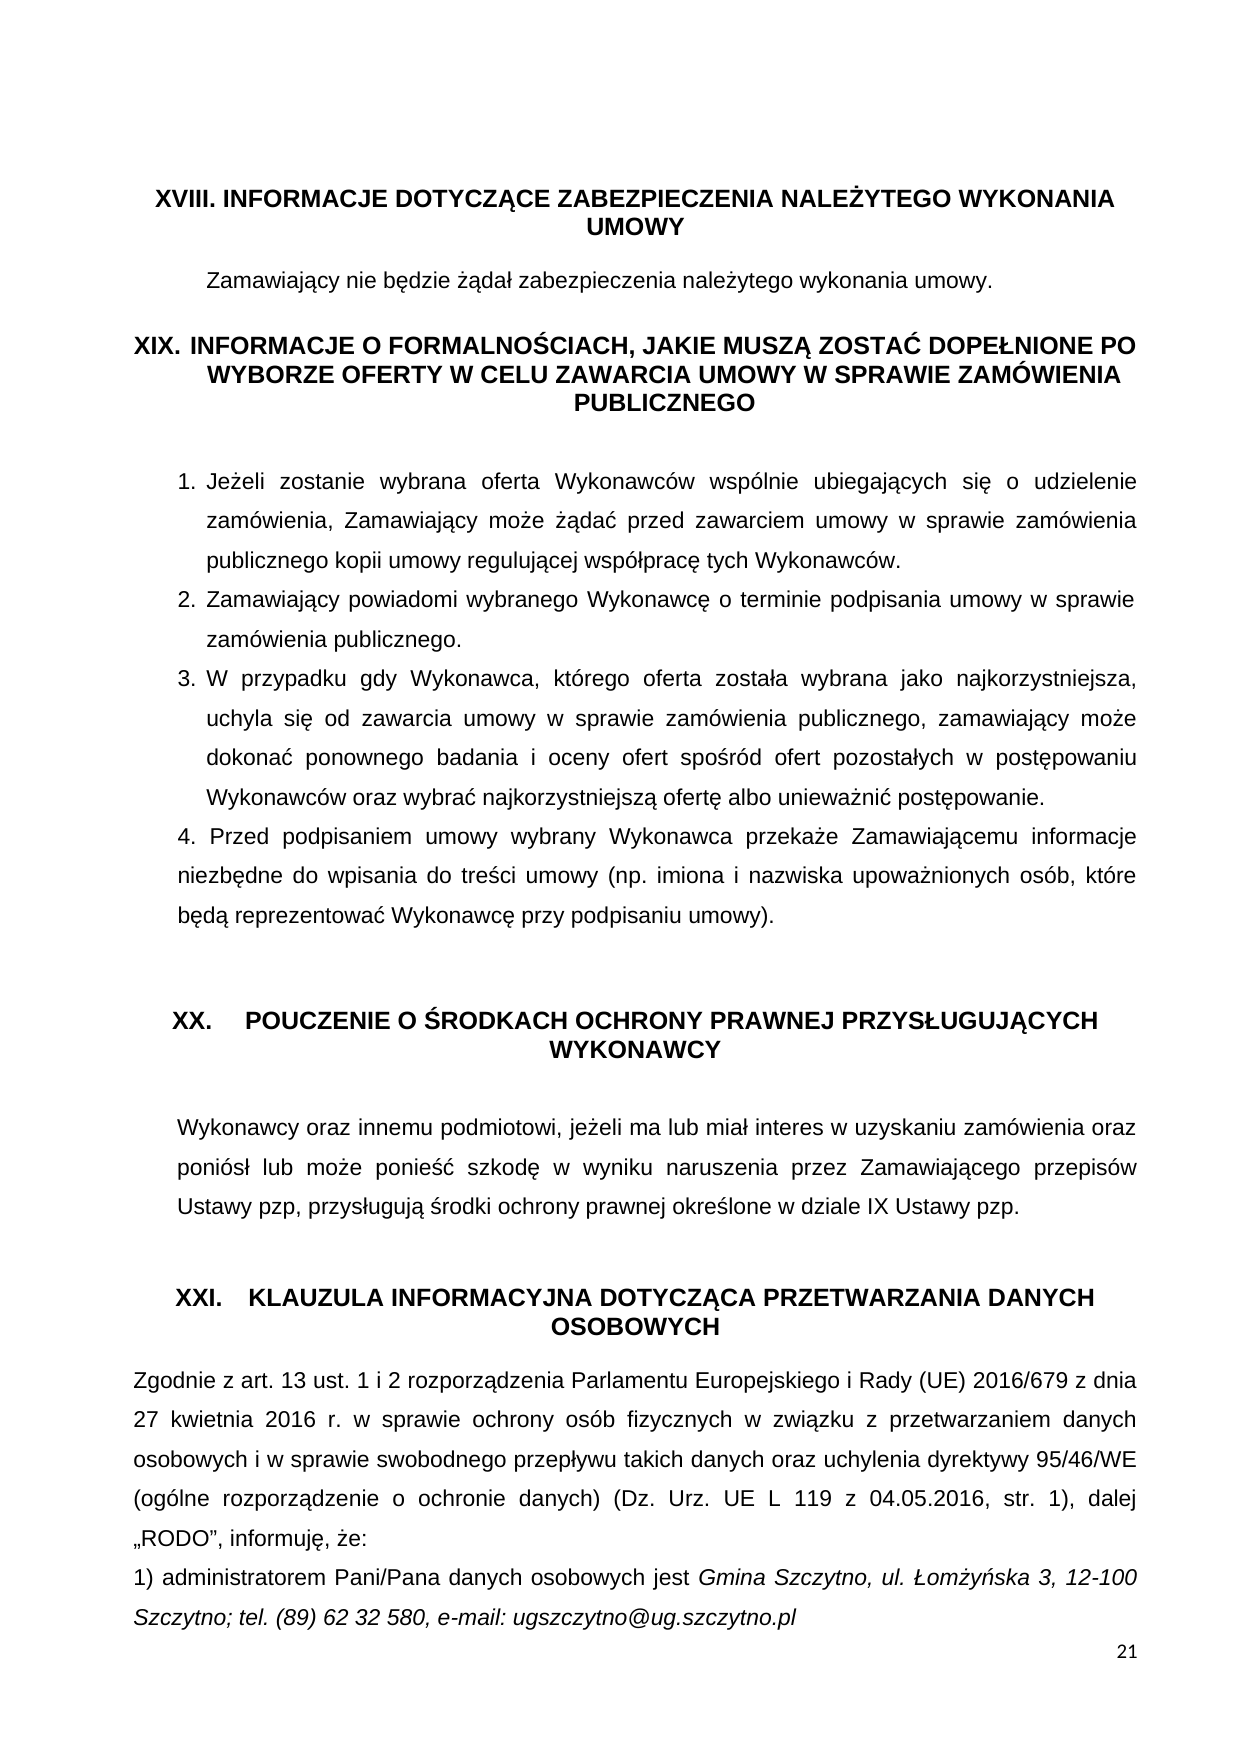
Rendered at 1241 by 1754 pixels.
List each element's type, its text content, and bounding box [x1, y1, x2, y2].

text XIX. INFORMACJE O FORMALNOŚCIACH, JAKIE MUSZĄ ZOSTAĆ DOPEŁNIONE PO WYBORZE OFERTY W CELU ZAWARCIA UMOWY W SPRAWIE ZAMÓWIENIA PUBLICZNEGO [133, 331, 1137, 417]
list Zamawiający powiadomi wybranego Wykonawcę o terminie podpisania umowy w sprawie zamówienia publicznego. [177, 586, 1135, 652]
text 4. Przed podpisaniem umowy wybrany Wykonawca przekaże Zamawiającemu informacje niezbędne do wpisania do treści umowy (np. imiona i nazwiska upoważnionych osób, które będą reprezentować Wykonawcę przy podpisaniu umowy). [177, 823, 1137, 928]
text 1) administratorem Pani/Pana danych osobowych jest Gmina Szczytno, ul. Łomżyńska 3, 12-100 Szczytno; tel. (89) 62 32 580, e-mail: ugszczytno@ug.szczytno.pl [133, 1564, 1137, 1630]
list W przypadku gdy Wykonawca, którego oferta została wybrana jako najkorzystniejsza, uchyla się od zawarcia umowy w sprawie zamówienia publicznego, zamawiający może dokonać ponownego badania i oceny ofert spośród ofert pozostałych w postępowaniu Wykonawców oraz wybrać najkorzystniejszą ofertę albo unieważnić postępowanie. [177, 665, 1137, 810]
text XX. POUCZENIE O ŚRODKACH OCHRONY PRAWNEJ PRZYSŁUGUJĄCYCH WYKONAWCY [133, 1006, 1137, 1063]
text XXI. KLAUZULA INFORMACYJNA DOTYCZĄCA PRZETWARZANIA DANYCH OSOBOWYCH [133, 1283, 1137, 1341]
text XVIII. INFORMACJE DOTYCZĄCE ZABEZPIECZENIA NALEŻYTEGO WYKONANIA UMOWY [133, 183, 1137, 241]
text Zamawiający nie będzie żądał zabezpieczenia należytego wykonania umowy. [206, 267, 1137, 293]
list Jeżeli zostanie wybrana oferta Wykonawców wspólnie ubiegających się o udzielenie zamówienia, Zamawiający może żądać przed zawarciem umowy w sprawie zamówienia publicznego kopii umowy regulującej współpracę tych Wykonawców. [177, 468, 1137, 573]
text Zgodnie z art. 13 ust. 1 i 2 rozporządzenia Parlamentu Europejskiego i Rady (UE) 2016/679 z dnia 27 kwietnia 2016 r. w sprawie ochrony osób fizycznych w związku z przetwarzaniem danych osobowych i w sprawie swobodnego przepływu takich danych oraz uchylenia dyrektywy 95/46/WE (ogólne rozporządzenie o ochronie danych) (Dz. Urz. UE L 119 z 04.05.2016, str. 1), dalej „RODO”, informuję, że: [133, 1367, 1137, 1551]
text Wykonawcy oraz innemu podmiotowi, jeżeli ma lub miał interes w uzyskaniu zamówienia oraz poniósł lub może ponieść szkodę w wyniku naruszenia przez Zamawiającego przepisów Ustawy pzp, przysługują środki ochrony prawnej określone w dziale IX Ustawy pzp. [177, 1114, 1137, 1220]
